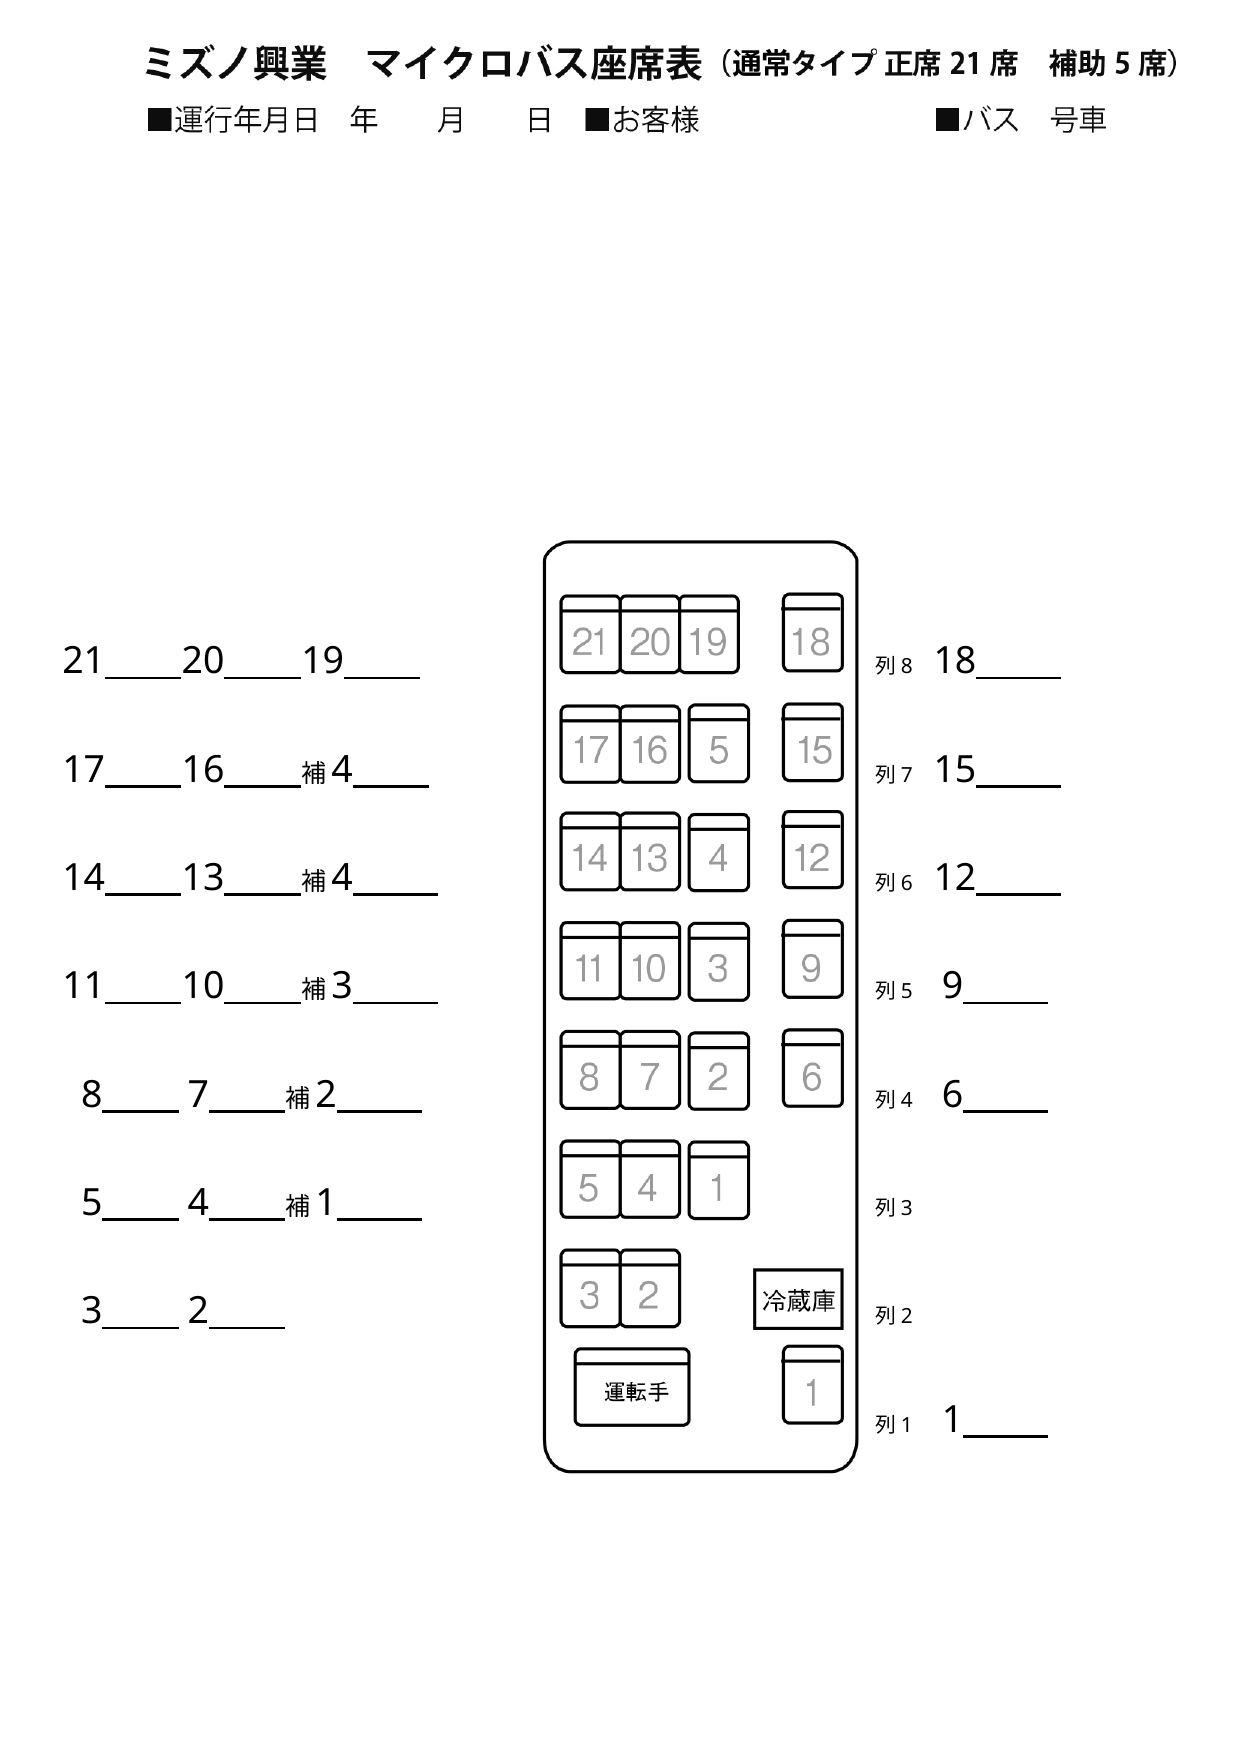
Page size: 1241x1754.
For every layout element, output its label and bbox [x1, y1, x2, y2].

picture [109, 13, 1212, 1489]
